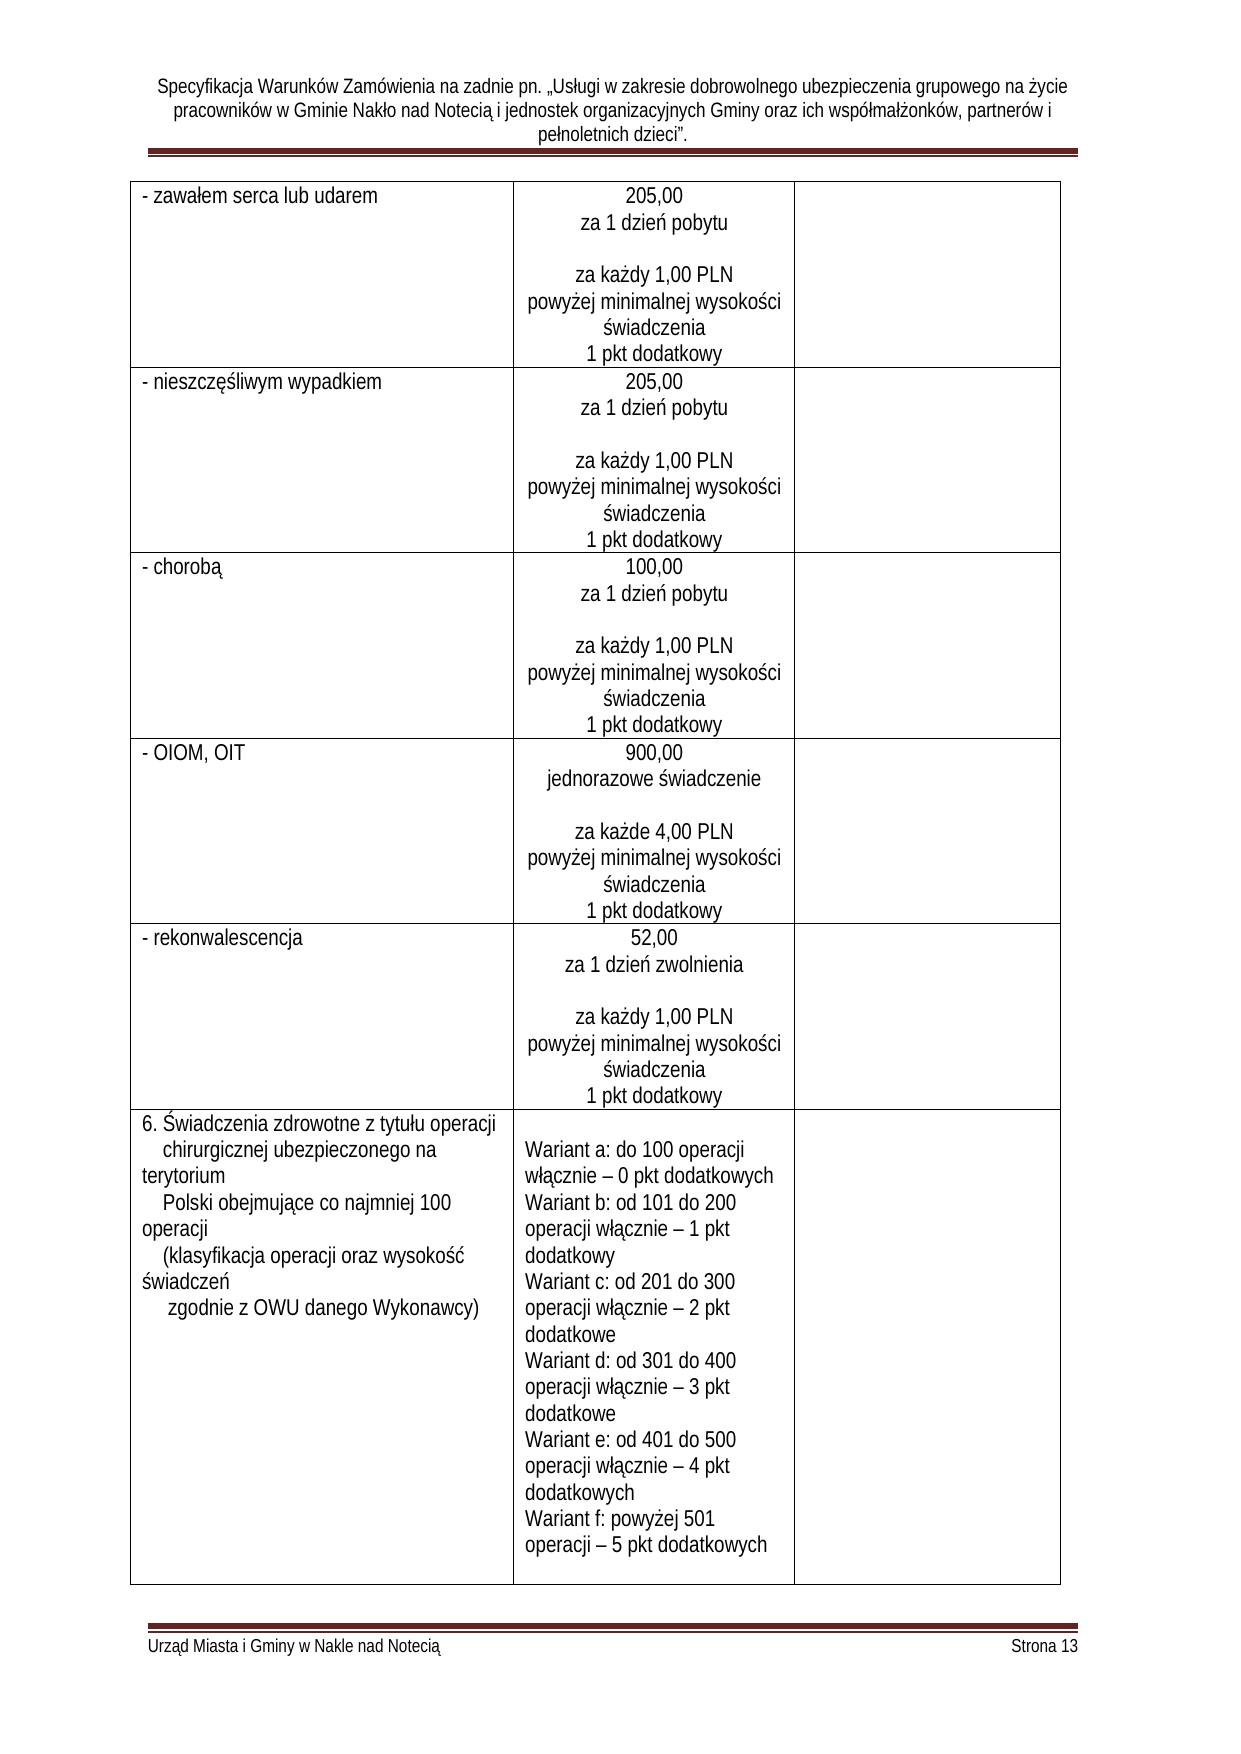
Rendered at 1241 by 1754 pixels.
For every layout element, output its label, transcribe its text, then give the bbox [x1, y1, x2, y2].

table_cell - chorobą [131, 553, 513, 738]
table_cell - rekonwalescencja [131, 924, 513, 1109]
table_cell - zawałem serca lub udarem [131, 182, 513, 367]
table_cell 52,00 za 1 dzień zwolnienia za każdy 1,00 PLN powyżej minimalnej wysokości świadczenia 1 pkt dodatkowy [514, 924, 794, 1109]
table_cell 6. Świadczenia zdrowotne z tytułu operacji chirurgicznej ubezpieczonego na terytorium Polski obejmujące co najmniej 100 operacji (klasyfikacja operacji oraz wysokość świadczeń zgodnie z OWU danego Wykonawcy) [131, 1110, 513, 1584]
table_cell [795, 739, 1060, 923]
table_cell [795, 1110, 1060, 1584]
table_cell [795, 924, 1060, 1109]
table_cell 900,00 jednorazowe świadczenie za każde 4,00 PLN powyżej minimalnej wysokości świadczenia 1 pkt dodatkowy [514, 739, 794, 923]
table_cell [795, 368, 1060, 552]
table_cell 205,00 za 1 dzień pobytu za każdy 1,00 PLN powyżej minimalnej wysokości świadczenia 1 pkt dodatkowy [514, 368, 794, 552]
table_cell 100,00 za 1 dzień pobytu za każdy 1,00 PLN powyżej minimalnej wysokości świadczenia 1 pkt dodatkowy [514, 553, 794, 738]
table_cell Wariant a: do 100 operacji włącznie – 0 pkt dodatkowych Wariant b: od 101 do 200 operacji włącznie – 1 pkt dodatkowy Wariant c: od 201 do 300 operacji włącznie – 2 pkt dodatkowe Wariant d: od 301 do 400 operacji włącznie – 3 pkt dodatkowe Wariant e: od 401 do 500 operacji włącznie – 4 pkt dodatkowych Wariant f: powyżej 501 operacji – 5 pkt dodatkowych [514, 1110, 794, 1584]
table_cell - OIOM, OIT [131, 739, 513, 923]
table_cell - nieszczęśliwym wypadkiem [131, 368, 513, 552]
table_cell [795, 182, 1060, 367]
table_cell 205,00 za 1 dzień pobytu za każdy 1,00 PLN powyżej minimalnej wysokości świadczenia 1 pkt dodatkowy [514, 182, 794, 367]
table_cell [795, 553, 1060, 738]
